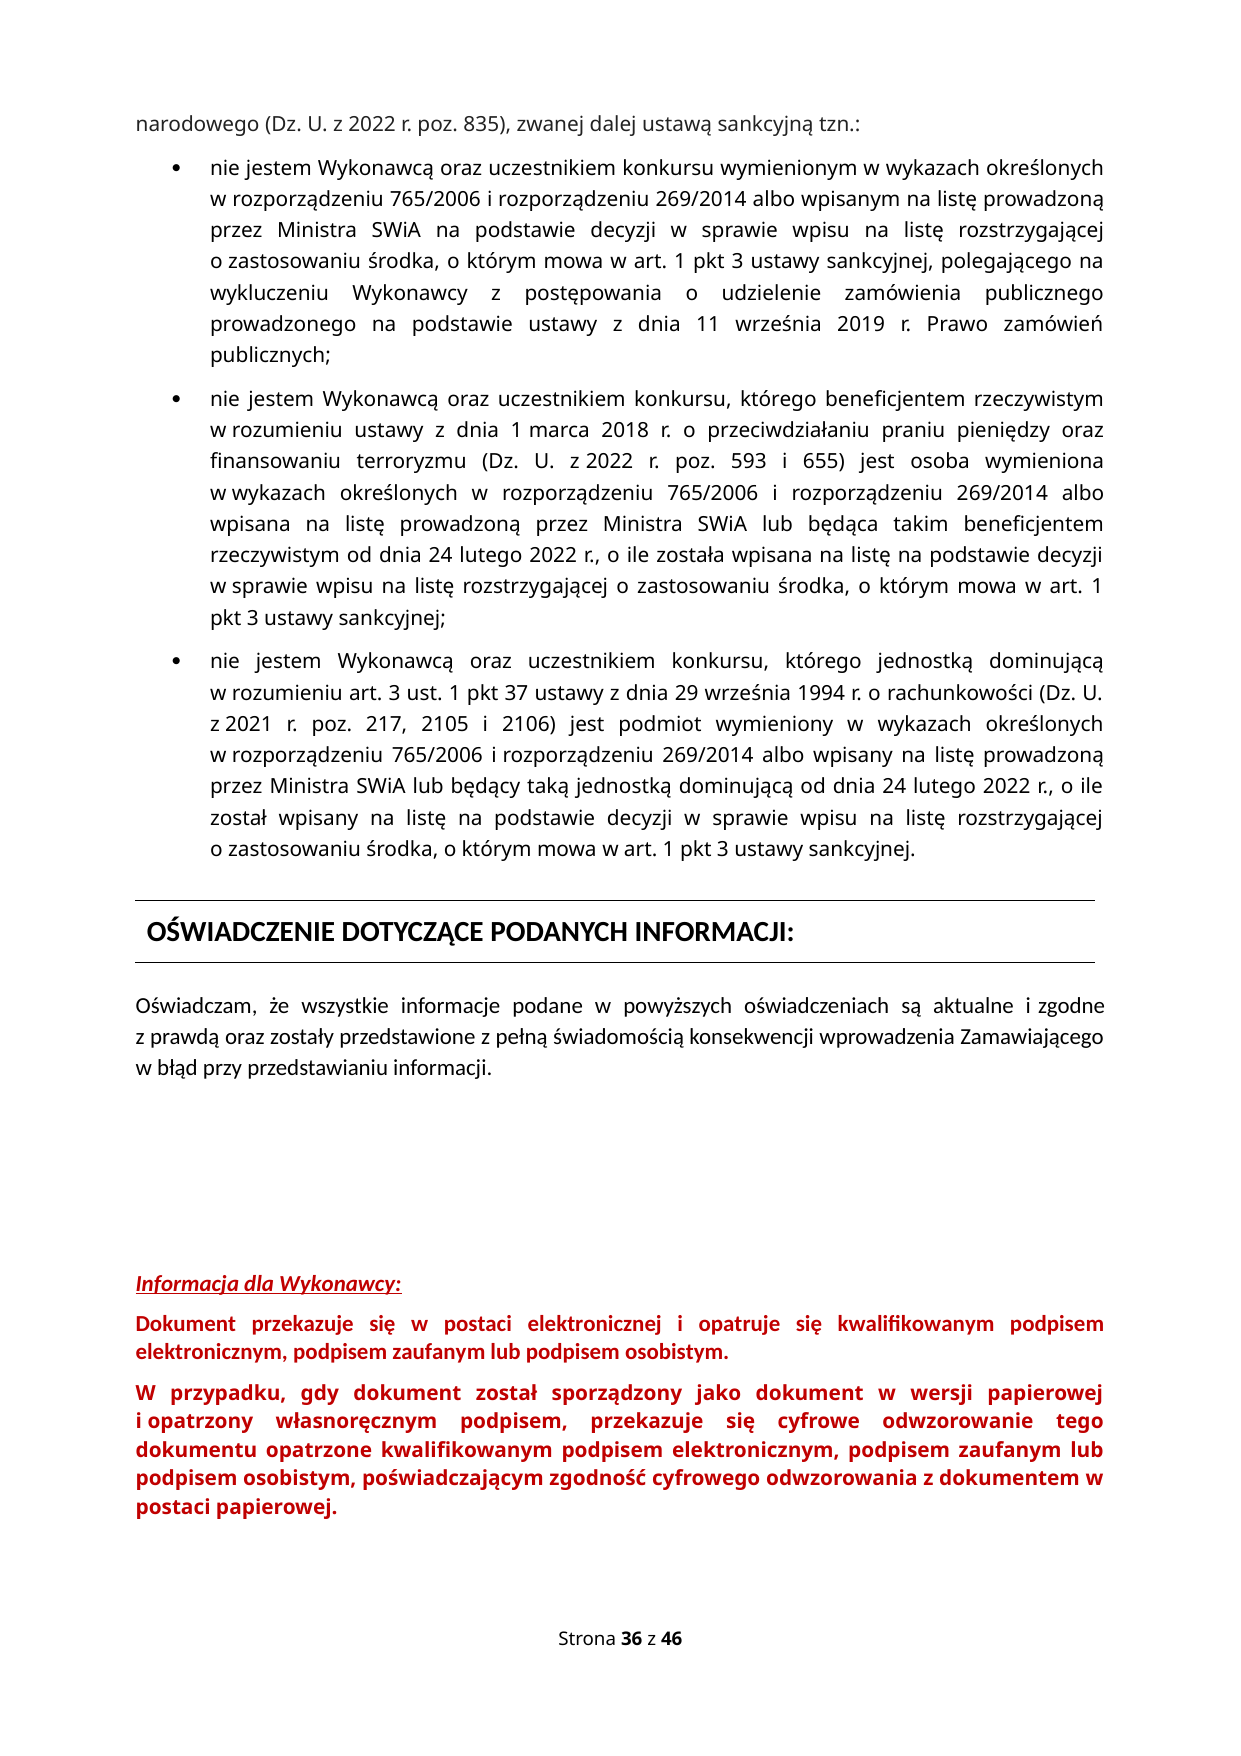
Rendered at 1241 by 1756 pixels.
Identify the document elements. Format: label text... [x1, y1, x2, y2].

text W przypadku, gdy dokument został sporządzony jako dokument w wersji papierowej i opatrzony własnoręcznym podpisem, przekazuje się cyfrowe odwzorowanie tego dokumentu opatrzone kwalifikowanym podpisem elektronicznym, podpisem zaufanym lub podpisem osobistym, poświadczającym zgodność cyfrowego odwzorowania z dokumentem w postaci papierowej. [135, 1378, 1105, 1520]
text Dokument przekazuje się w postaci elektronicznej i opatruje się kwalifikowanym podpisem elektronicznym, podpisem zaufanym lub podpisem osobistym. [135, 1309, 1105, 1366]
text Informacja dla Wykonawcy: [135, 1269, 1105, 1297]
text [135, 106, 1105, 137]
table_header OŚWIADCZENIE DOTYCZĄCE PODANYCH INFORMACJI: [135, 901, 1095, 962]
list nie jestem Wykonawcą oraz uczestnikiem konkursu, którego jednostką dominującą w rozumieniu art. 3 ust. 1 pkt 37 ustawy z dnia 29 września 1994 r. o rachunkowości (Dz. U. z 2021 r. poz. 217, 2105 i 2106) jest podmiot wymieniony w wykazach określonych w rozporządzeniu 765/2006 i rozporządzeniu 269/2014 albo wpisany na listę prowadzoną przez Ministra SWiA lub będący taką jednostką dominującą od dnia 24 lutego 2022 r., o ile został wpisany na listę na podstawie decyzji w sprawie wpisu na listę rozstrzygającej o zastosowaniu środka, o którym mowa w art. 1 pkt 3 ustawy sankcyjnej. [173, 644, 1105, 862]
list nie jestem Wykonawcą oraz uczestnikiem konkursu, którego beneficjentem rzeczywistym w rozumieniu ustawy z dnia 1 marca 2018 r. o przeciwdziałaniu praniu pieniędzy oraz finansowaniu terroryzmu (Dz. U. z 2022 r. poz. 593 i 655) jest osoba wymieniona w wykazach określonych w rozporządzeniu 765/2006 i rozporządzeniu 269/2014 albo wpisana na listę prowadzoną przez Ministra SWiA lub będąca takim beneficjentem rzeczywistym od dnia 24 lutego 2022 r., o ile została wpisana na listę na podstawie decyzji w sprawie wpisu na listę rozstrzygającej o zastosowaniu środka, o którym mowa w art. 1 pkt 3 ustawy sankcyjnej; [173, 381, 1105, 631]
list nie jestem Wykonawcą oraz uczestnikiem konkursu wymienionym w wykazach określonych w rozporządzeniu 765/2006 i rozporządzeniu 269/2014 albo wpisanym na listę prowadzoną przez Ministra SWiA na podstawie decyzji w sprawie wpisu na listę rozstrzygającej o zastosowaniu środka, o którym mowa w art. 1 pkt 3 ustawy sankcyjnej, polegającego na wykluczeniu Wykonawcy z postępowania o udzielenie zamówienia publicznego prowadzonego na podstawie ustawy z dnia 11 września 2019 r. Prawo zamówień publicznych; [173, 150, 1105, 369]
text Oświadczam, że wszystkie informacje podane w powyższych oświadczeniach są aktualne i zgodne z prawdą oraz zostały przedstawione z pełną świadomością konsekwencji wprowadzenia Zamawiającego w błąd przy przedstawianiu informacji. [135, 988, 1105, 1081]
